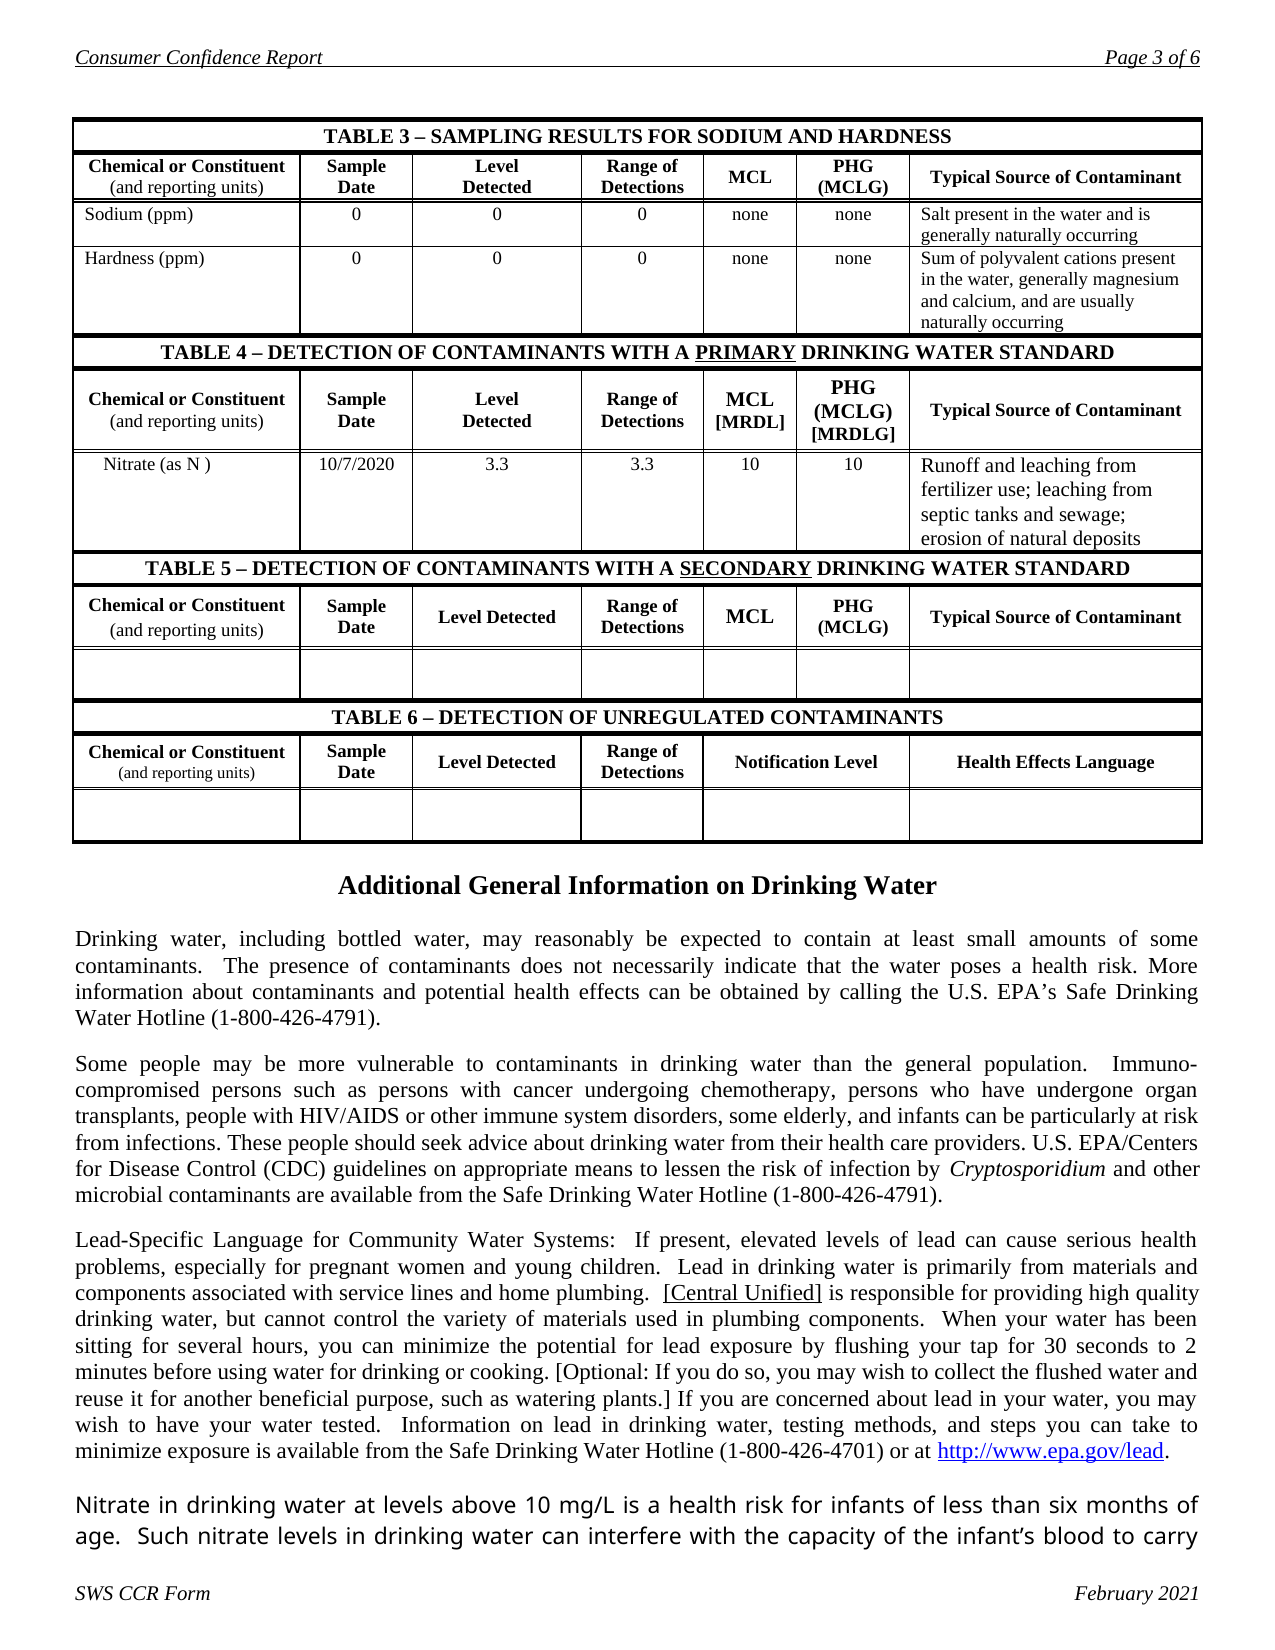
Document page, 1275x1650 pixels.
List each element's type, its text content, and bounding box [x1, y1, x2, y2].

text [75, 1489, 1200, 1551]
table_cell Typical Source of Contaminant [910, 371, 1201, 449]
table_cell [301, 650, 412, 698]
table_cell 0 [582, 203, 703, 246]
table_cell Level Detected [413, 155, 581, 198]
table_cell 0 [301, 203, 412, 246]
table_cell Typical Source of Contaminant [910, 155, 1201, 198]
table_cell Sample Date [301, 587, 412, 646]
table_header TAble 3 – SAMPLING RESULTS FOR sodium and hardness [74, 122, 1201, 150]
table_cell Sample Date [301, 736, 412, 787]
table_cell [74, 650, 299, 698]
table_cell Level Detected [413, 371, 581, 449]
table_cell Level Detected [413, 587, 581, 646]
table_cell Level Detected [413, 736, 580, 787]
table_cell [704, 650, 796, 698]
table_cell [301, 790, 412, 839]
table_cell MCL [MRDL] [704, 371, 796, 449]
table_cell [797, 650, 909, 698]
table_cell Range of Detections [582, 736, 702, 787]
table_cell MCL [704, 587, 796, 646]
table_cell Hardness (ppm) [74, 247, 299, 333]
table_cell 3.3 [413, 453, 581, 549]
table_cell none [704, 203, 796, 246]
table_cell Sodium (ppm) [74, 203, 299, 246]
table_cell Salt present in the water and is generally naturally occurring [910, 203, 1201, 246]
table_cell [582, 155, 703, 198]
table_cell Chemical or Constituent (and reporting units) [74, 736, 299, 787]
table_cell [582, 650, 703, 698]
table_cell TAble 5 – detection of contaminants with a Secondary Drinking Water Standard [74, 554, 1201, 582]
table_cell Chemical or Constituent (and reporting units) [74, 155, 299, 198]
text Drinking water, including bottled water, may reasonably be expected to contain at least small amounts of some contaminants. The presence of contaminants does not necessarily indicate that the water poses a health risk. More information about contaminants and potential health effects can be obtained by calling the U.S. EPA’s Safe Drinking Water Hotline (1-800-426-4791). [75, 925, 1200, 1031]
table_cell 0 [301, 247, 412, 333]
table_cell [910, 650, 1201, 698]
text Additional General Information on Drinking Water [75, 869, 1200, 900]
table_cell Sample Date [301, 371, 412, 449]
table_cell none [797, 247, 909, 333]
table_cell 10 [704, 453, 796, 549]
table_cell 0 [582, 247, 703, 333]
table_cell TAble 4 – detection of contaminants with a Primary Drinking Water Standard [74, 338, 1201, 366]
table_cell 0 [413, 247, 581, 333]
table_cell [704, 790, 909, 839]
table_cell [74, 790, 299, 839]
table_cell Chemical or Constituent (and reporting units) [74, 587, 299, 646]
table_cell [582, 371, 703, 449]
table_cell Chemical or Constituent (and reporting units) [74, 371, 299, 449]
table_cell PHG (MCLG) [797, 587, 909, 646]
table_cell 3.3 [582, 453, 703, 549]
table_cell [413, 650, 581, 698]
table_cell 0 [413, 203, 581, 246]
table_cell Notification Level [704, 736, 909, 787]
table_cell none [704, 247, 796, 333]
table_cell MCL [704, 155, 796, 198]
table_cell Sum of polyvalent cations present in the water, generally magnesium and calcium, and are usually naturally occurring [910, 247, 1201, 333]
table_cell Runoff and leaching from fertilizer use; leaching from septic tanks and sewage; erosion of natural deposits [910, 453, 1201, 549]
table_cell Range of Detections [582, 587, 703, 646]
table_cell [910, 790, 1201, 839]
table_cell TAble 6 – detection of UNREGULATED CONTAMINANTS [74, 703, 1201, 731]
table_cell none [797, 203, 909, 246]
table_cell Nitrate (as N ) [74, 453, 299, 549]
table_cell PHG (MCLG) [MRDLG] [797, 371, 909, 449]
table_cell Health Effects Language [910, 736, 1201, 787]
text Lead-Specific Language for Community Water Systems: If present, elevated levels of lead can cause serious health problems, especially for pregnant women and young children. Lead in drinking water is primarily from materials and components associated with service lines and home plumbing. [Central Unified] is responsible for providing high quality drinking water, but cannot control the variety of materials used in plumbing components. When your water has been sitting for several hours, you can minimize the potential for lead exposure by flushing your tap for 30 seconds to 2 minutes before using water for drinking or cooking. [Optional: If you do so, you may wish to collect the flushed water and reuse it for another beneficial purpose, such as watering plants.] If you are concerned about lead in your water, you may wish to have your water tested. Information on lead in drinking water, testing methods, and steps you can take to minimize exposure is available from the Safe Drinking Water Hotline (1-800-426-4701) or at http://www.epa.gov/lead. [75, 1226, 1200, 1464]
table_cell Sample Date [301, 155, 412, 198]
text Some people may be more vulnerable to contaminants in drinking water than the general population. Immuno-compromised persons such as persons with cancer undergoing chemotherapy, persons who have undergone organ transplants, people with HIV/AIDS or other immune system disorders, some elderly, and infants can be particularly at risk from infections. These people should seek advice about drinking water from their health care providers. U.S. EPA/Centers for Disease Control (CDC) guidelines on appropriate means to lessen the risk of infection by Cryptosporidium and other microbial contaminants are available from the Safe Drinking Water Hotline (1-800-426-4791). [75, 1049, 1200, 1208]
table_cell [582, 790, 702, 839]
table_cell Typical Source of Contaminant [910, 587, 1201, 646]
table_cell 10 [797, 453, 909, 549]
table_cell [413, 790, 580, 839]
table_cell 10/7/2020 [301, 453, 412, 549]
table_cell PHG (MCLG) [797, 155, 909, 198]
